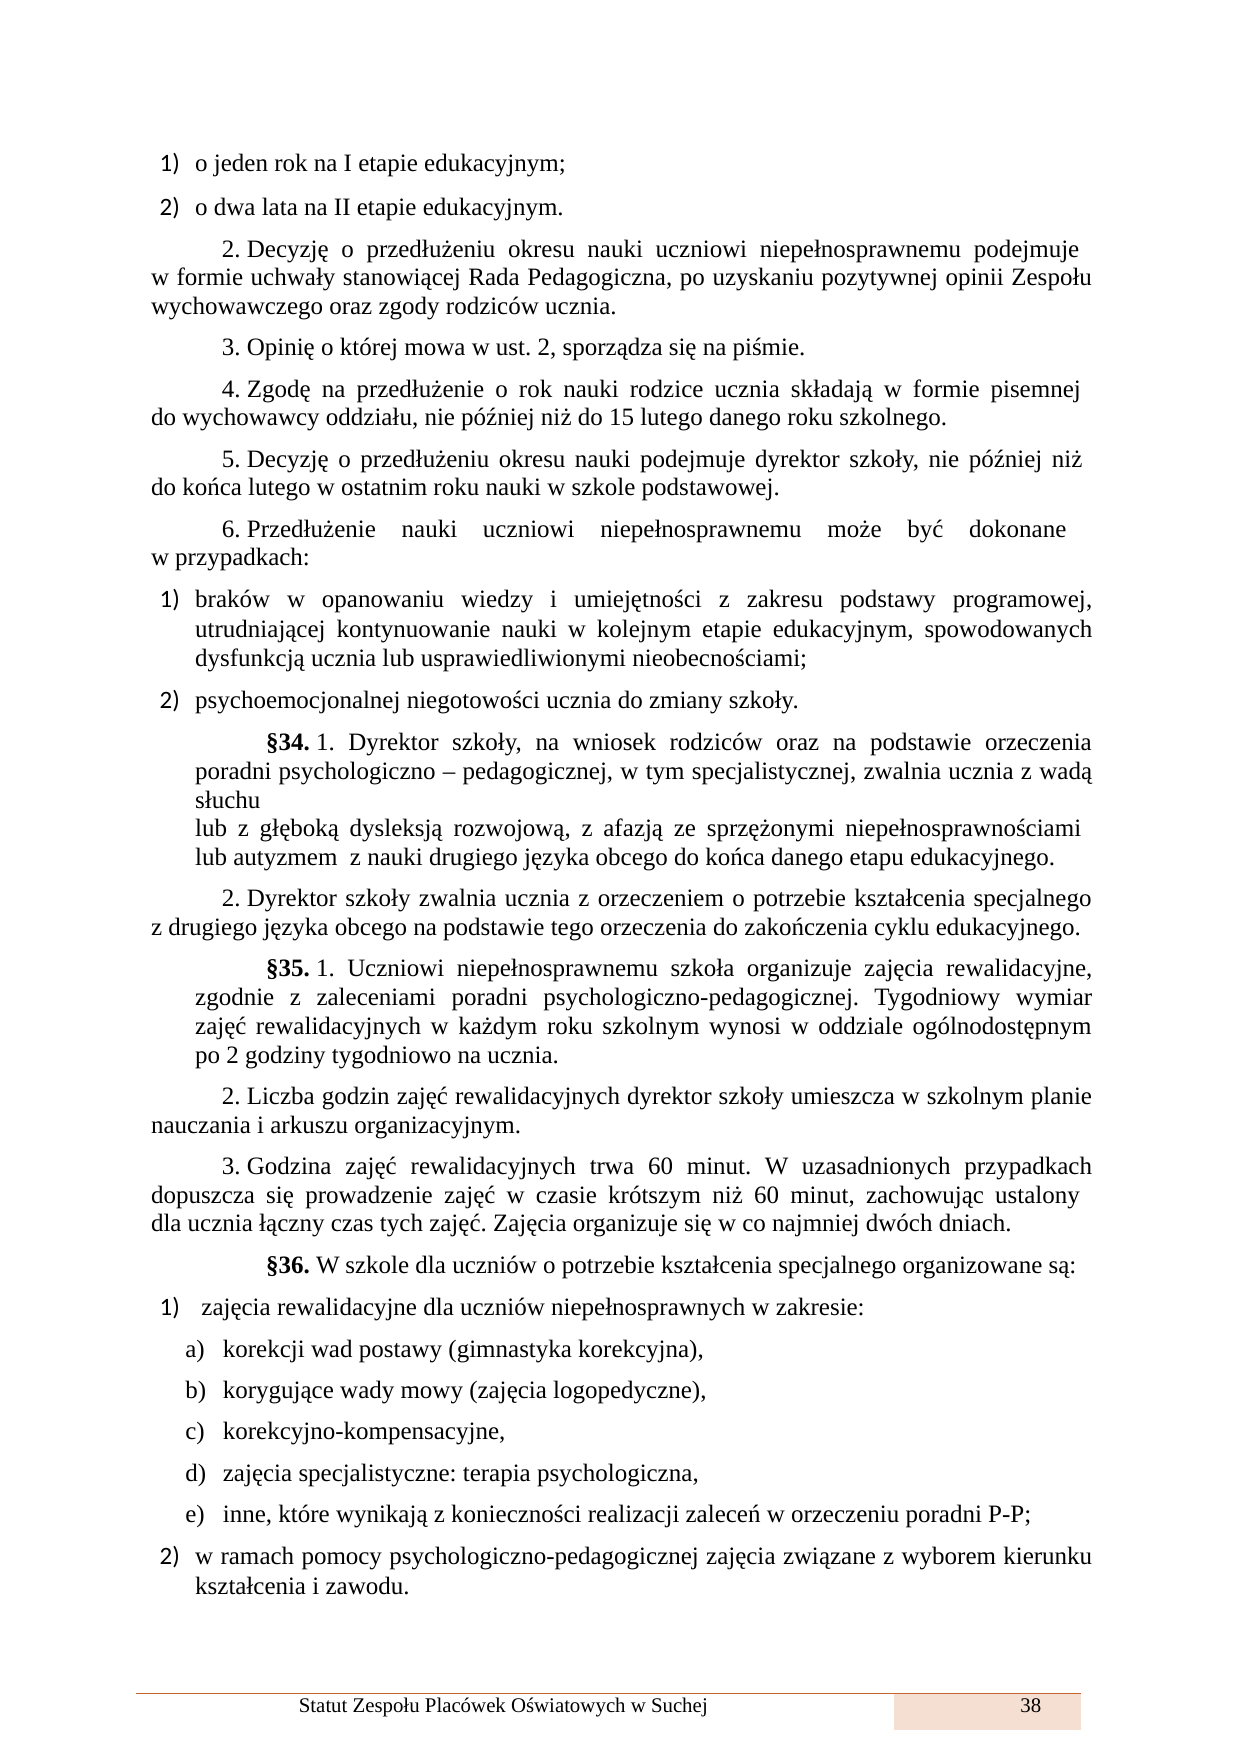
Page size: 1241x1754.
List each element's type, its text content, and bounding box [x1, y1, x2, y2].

list Decyzję o przedłużeniu okresu nauki uczniowi niepełnosprawnemu podejmuje w formie uchwały stanowiącej Rada Pedagogiczna, po uzyskaniu pozytywnej opinii Zespołu wychowawczego oraz zgody rodziców ucznia. [151, 234, 1093, 320]
list inne, które wynikają z konieczności realizacji zaleceń w orzeczeniu poradni P-P; [185, 1499, 1093, 1528]
list W szkole dla uczniów o potrzebie kształcenia specjalnego organizowane są: [195, 1250, 1093, 1278]
list 1. Dyrektor szkoły, na wniosek rodziców oraz na podstawie orzeczenia poradni psychologiczno – pedagogicznej, w tym specjalistycznej, zwalnia ucznia z wadą słuchu lub z głęboką dysleksją rozwojową, z afazją ze sprzężonymi niepełnosprawnościami lub autyzmem z nauki drugiego języka obcego do końca danego etapu edukacyjnego. [195, 727, 1093, 871]
list zajęcia rewalidacyjne dla uczniów niepełnosprawnych w zakresie: [159, 1291, 1093, 1321]
list Decyzję o przedłużeniu okresu nauki podejmuje dyrektor szkoły, nie później niż do końca lutego w ostatnim roku nauki w szkole podstawowej. [151, 444, 1093, 501]
list Opinię o której mowa w ust. 2, sporządza się na piśmie. [151, 332, 1093, 361]
list korygujące wady mowy (zajęcia logopedyczne), [185, 1375, 1093, 1404]
list o dwa lata na II etapie edukacyjnym. [159, 191, 1093, 221]
list Godzina zajęć rewalidacyjnych trwa 60 minut. W uzasadnionych przypadkach dopuszcza się prowadzenie zajęć w czasie krótszym niż 60 minut, zachowując ustalony dla ucznia łączny czas tych zajęć. Zajęcia organizuje się w co najmniej dwóch dniach. [151, 1151, 1093, 1237]
list Przedłużenie nauki uczniowi niepełnosprawnemu może być dokonane w przypadkach: [151, 514, 1093, 571]
list psychoemocjonalnej niegotowości ucznia do zmiany szkoły. [159, 684, 1093, 715]
list Liczba godzin zajęć rewalidacyjnych dyrektor szkoły umieszcza w szkolnym planie nauczania i arkuszu organizacyjnym. [151, 1081, 1093, 1138]
list korekcyjno-kompensacyjne, [185, 1416, 1093, 1445]
list Zgodę na przedłużenie o rok nauki rodzice ucznia składają w formie pisemnej do wychowawcy oddziału, nie później niż do 15 lutego danego roku szkolnego. [151, 374, 1093, 431]
list Dyrektor szkoły zwalnia ucznia z orzeczeniem o potrzebie kształcenia specjalnego z drugiego języka obcego na podstawie tego orzeczenia do zakończenia cyklu edukacyjnego. [151, 883, 1093, 941]
list zajęcia specjalistyczne: terapia psychologiczna, [185, 1458, 1093, 1486]
list o jeden rok na I etapie edukacyjnym; [159, 148, 1093, 178]
list 1. Uczniowi niepełnosprawnemu szkoła organizuje zajęcia rewalidacyjne, zgodnie z zaleceniami poradni psychologiczno-pedagogicznej. Tygodniowy wymiar zajęć rewalidacyjnych w każdym roku szkolnym wynosi w oddziale ogólnodostępnym po 2 godziny tygodniowo na ucznia. [195, 953, 1093, 1068]
list w ramach pomocy psychologiczno-pedagogicznej zajęcia związane z wyborem kierunku kształcenia i zawodu. [159, 1540, 1093, 1599]
list korekcji wad postawy (gimnastyka korekcyjna), [185, 1334, 1093, 1363]
list braków w opanowaniu wiedzy i umiejętności z zakresu podstawy programowej, utrudniającej kontynuowanie nauki w kolejnym etapie edukacyjnym, spowodowanych dysfunkcją ucznia lub usprawiedliwionymi nieobecnościami; [159, 584, 1093, 672]
